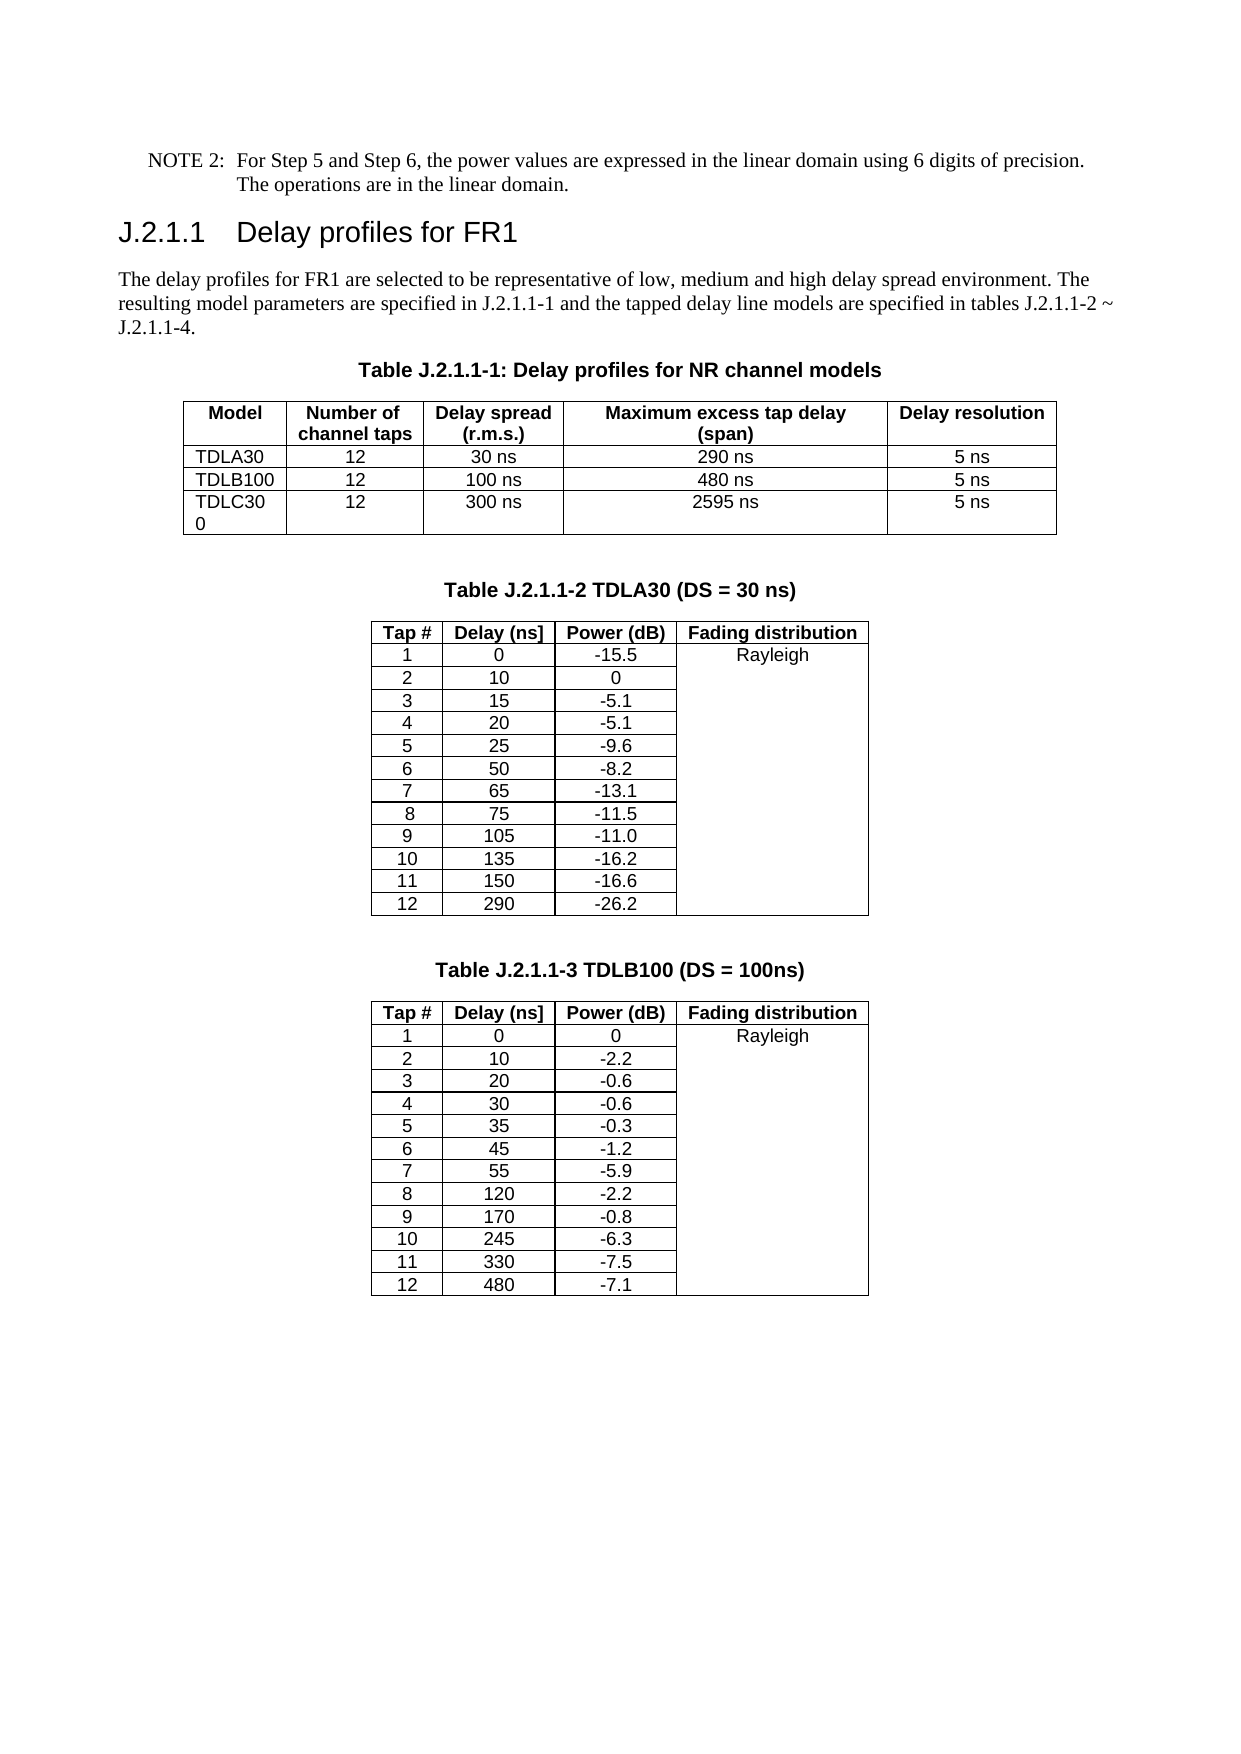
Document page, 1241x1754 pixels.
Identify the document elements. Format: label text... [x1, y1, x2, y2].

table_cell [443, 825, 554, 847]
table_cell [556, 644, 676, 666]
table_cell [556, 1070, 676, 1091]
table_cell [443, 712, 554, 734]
text Table J.2.1.1-3 TDLB100 (DS = 100ns) [118, 958, 1122, 982]
subtitle J.2.1.1 Delay profiles for FR1 [118, 214, 1122, 248]
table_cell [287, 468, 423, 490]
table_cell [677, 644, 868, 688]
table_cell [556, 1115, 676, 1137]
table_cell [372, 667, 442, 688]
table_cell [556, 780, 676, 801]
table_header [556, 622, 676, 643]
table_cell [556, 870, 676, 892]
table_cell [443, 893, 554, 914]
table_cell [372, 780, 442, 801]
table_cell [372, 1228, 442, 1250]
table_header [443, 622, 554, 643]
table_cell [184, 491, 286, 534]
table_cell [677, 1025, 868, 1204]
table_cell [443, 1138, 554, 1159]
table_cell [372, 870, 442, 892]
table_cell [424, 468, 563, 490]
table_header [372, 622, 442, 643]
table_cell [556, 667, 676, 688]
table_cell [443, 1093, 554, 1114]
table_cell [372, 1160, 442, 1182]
text The delay profiles for FR1 are selected to be representative of low, medium and high delay spread environment. The resulting model parameters are specified in J.2.1.1-1 and the tapped delay line models are specified in tables J.2.1.1-2 ~ J.2.1.1-4. [118, 267, 1122, 339]
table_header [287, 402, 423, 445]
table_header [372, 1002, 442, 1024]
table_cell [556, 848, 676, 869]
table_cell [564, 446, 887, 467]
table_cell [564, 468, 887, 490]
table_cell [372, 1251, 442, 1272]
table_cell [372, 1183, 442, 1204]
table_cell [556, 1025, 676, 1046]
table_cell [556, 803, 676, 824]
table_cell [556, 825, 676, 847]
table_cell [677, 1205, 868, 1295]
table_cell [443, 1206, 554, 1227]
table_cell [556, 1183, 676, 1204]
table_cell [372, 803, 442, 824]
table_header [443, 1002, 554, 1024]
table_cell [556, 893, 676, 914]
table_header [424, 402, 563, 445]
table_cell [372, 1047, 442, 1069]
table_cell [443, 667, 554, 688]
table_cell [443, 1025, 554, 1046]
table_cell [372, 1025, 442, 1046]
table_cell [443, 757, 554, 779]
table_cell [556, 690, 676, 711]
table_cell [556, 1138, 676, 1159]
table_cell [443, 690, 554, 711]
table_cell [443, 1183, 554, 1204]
text NOTE 2: For Step 5 and Step 6, the power values are expressed in the linear domain using 6 digits of precision. The operations are in the linear domain. [148, 148, 1122, 196]
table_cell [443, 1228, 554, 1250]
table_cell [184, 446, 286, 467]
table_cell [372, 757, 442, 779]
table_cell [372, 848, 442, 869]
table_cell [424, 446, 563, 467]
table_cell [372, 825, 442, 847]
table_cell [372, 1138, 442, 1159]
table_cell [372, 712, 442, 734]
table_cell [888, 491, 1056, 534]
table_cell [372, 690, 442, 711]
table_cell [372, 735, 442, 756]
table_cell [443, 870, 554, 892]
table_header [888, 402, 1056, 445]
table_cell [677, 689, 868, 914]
text Table J.2.1.1-1: Delay profiles for NR channel models [118, 358, 1122, 382]
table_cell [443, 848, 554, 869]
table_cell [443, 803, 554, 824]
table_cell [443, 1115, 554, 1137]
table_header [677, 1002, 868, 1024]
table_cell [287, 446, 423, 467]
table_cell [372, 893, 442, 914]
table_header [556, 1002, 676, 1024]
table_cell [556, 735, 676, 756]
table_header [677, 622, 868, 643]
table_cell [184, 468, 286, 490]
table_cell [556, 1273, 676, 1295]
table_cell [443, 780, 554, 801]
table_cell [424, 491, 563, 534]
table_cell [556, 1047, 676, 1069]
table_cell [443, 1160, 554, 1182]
text Table J.2.1.1-2 TDLA30 (DS = 30 ns) [118, 578, 1122, 602]
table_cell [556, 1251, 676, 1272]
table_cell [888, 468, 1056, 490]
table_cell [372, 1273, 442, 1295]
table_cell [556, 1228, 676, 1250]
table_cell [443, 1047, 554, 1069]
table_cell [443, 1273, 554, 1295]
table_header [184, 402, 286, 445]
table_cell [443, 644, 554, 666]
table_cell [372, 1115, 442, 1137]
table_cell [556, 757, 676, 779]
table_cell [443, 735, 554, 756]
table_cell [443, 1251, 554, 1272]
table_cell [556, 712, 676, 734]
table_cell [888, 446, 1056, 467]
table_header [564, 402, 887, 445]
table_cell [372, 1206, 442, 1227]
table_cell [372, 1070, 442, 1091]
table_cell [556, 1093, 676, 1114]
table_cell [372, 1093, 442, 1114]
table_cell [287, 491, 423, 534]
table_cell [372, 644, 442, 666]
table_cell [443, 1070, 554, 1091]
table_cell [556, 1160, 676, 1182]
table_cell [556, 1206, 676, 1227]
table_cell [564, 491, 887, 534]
